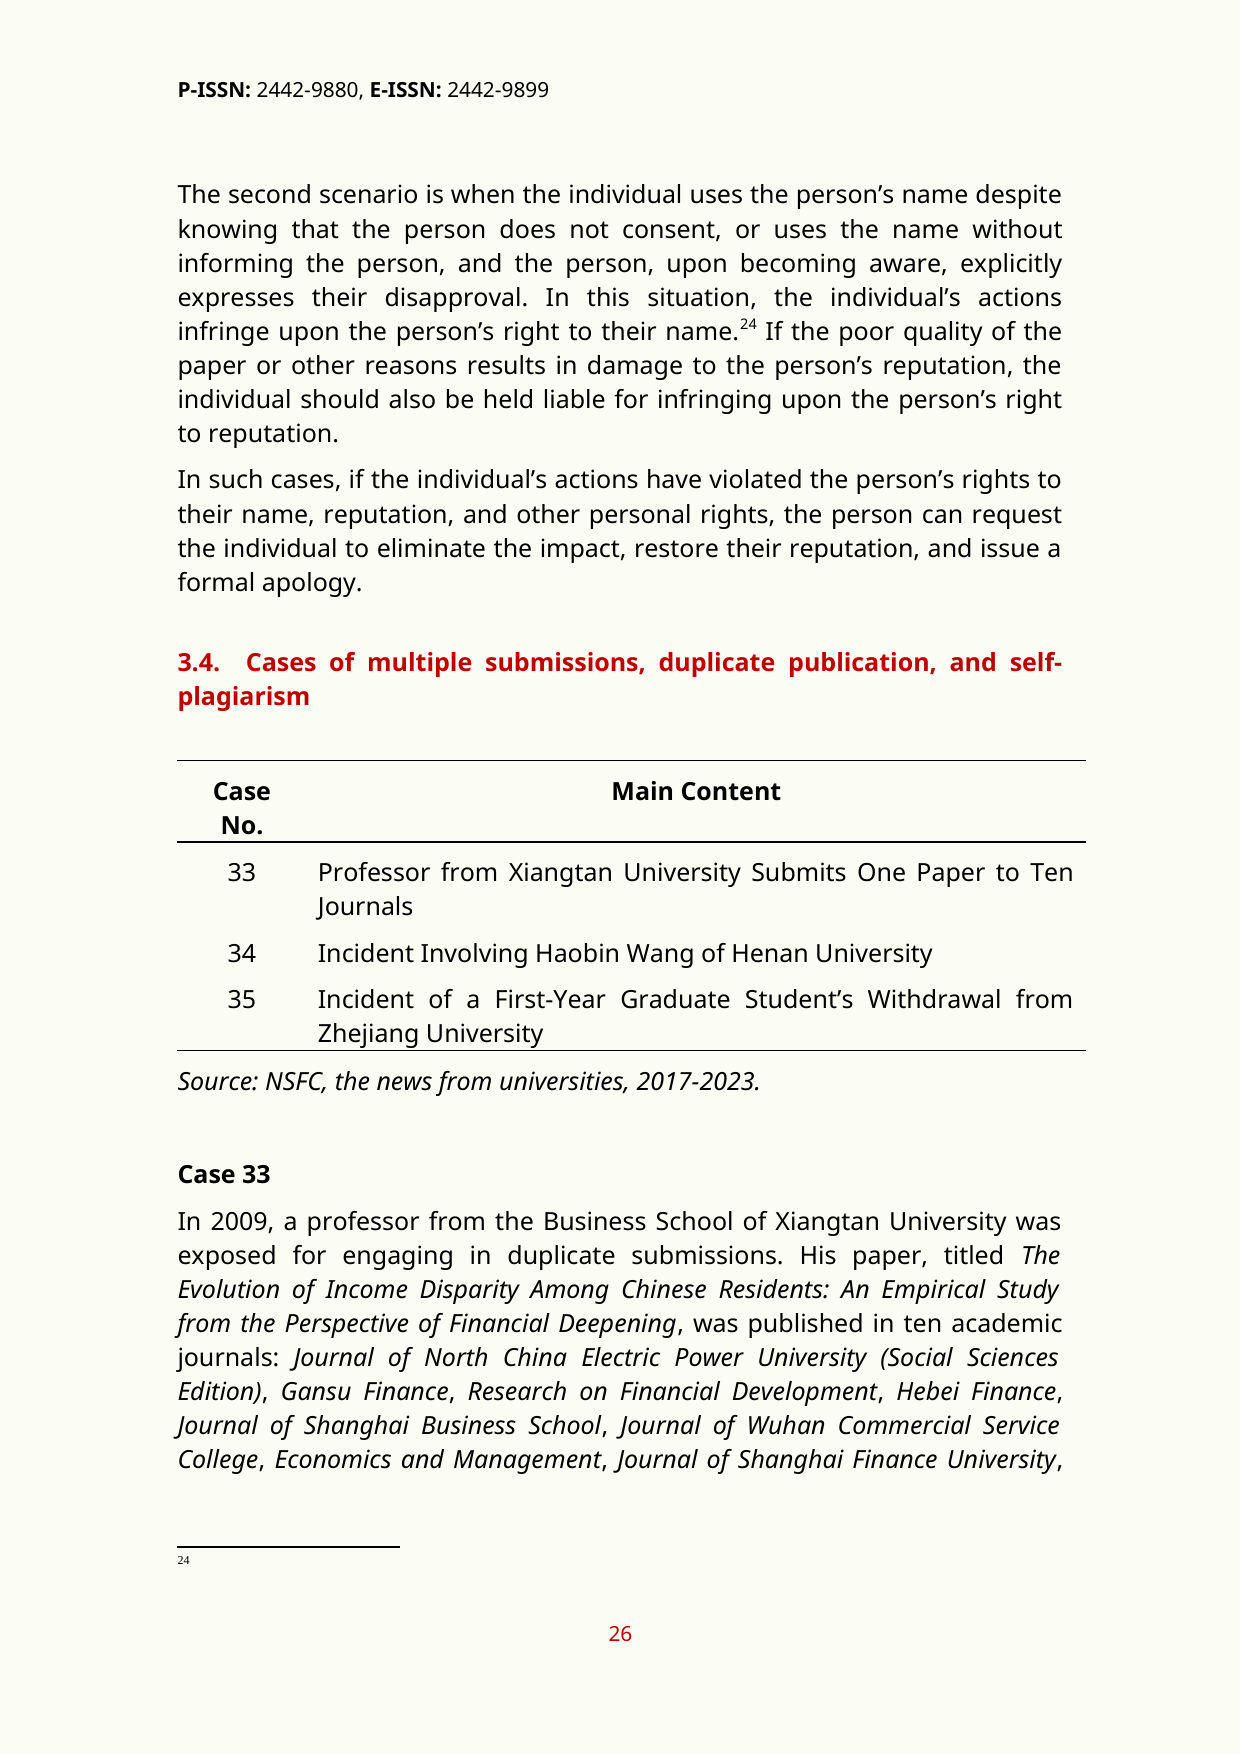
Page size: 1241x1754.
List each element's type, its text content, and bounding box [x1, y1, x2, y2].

table_header Main Content [306, 761, 1086, 841]
table_cell Incident Involving Haobin Wang of Henan University [306, 923, 1086, 969]
list The second scenario is when the individual uses the person’s name despite knowing that the person does not consent, or uses the name without informing the person, and the person, upon becoming aware, explicitly expresses their disapproval. In this situation, the individual’s actions infringe upon the person’s right to their name. If the poor quality of the paper or other reasons results in damage to the person’s reputation, the individual should also be held liable for infringing upon the person’s right to reputation. [177, 177, 1063, 450]
table_cell Incident of a First-Year Graduate Student’s Withdrawal from Zhejiang University [306, 970, 1086, 1050]
table_cell 33 [177, 843, 306, 923]
subtitle 3.4. Cases of multiple submissions, duplicate publication, and self-plagiarism [177, 645, 1063, 713]
table_cell 34 [177, 923, 306, 969]
list Case 33 [177, 1157, 1063, 1191]
table_cell 35 [177, 970, 306, 1050]
list Source: NSFC, the news from universities, 2017-2023. [177, 1064, 1063, 1098]
list In such cases, if the individual’s actions have violated the person’s rights to their name, reputation, and other personal rights, the person can request the individual to eliminate the impact, restore their reputation, and issue a formal apology. [177, 462, 1063, 598]
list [177, 1203, 1063, 1476]
table_cell Professor from Xiangtan University Submits One Paper to Ten Journals [306, 843, 1086, 923]
table_header Case No. [177, 761, 306, 841]
